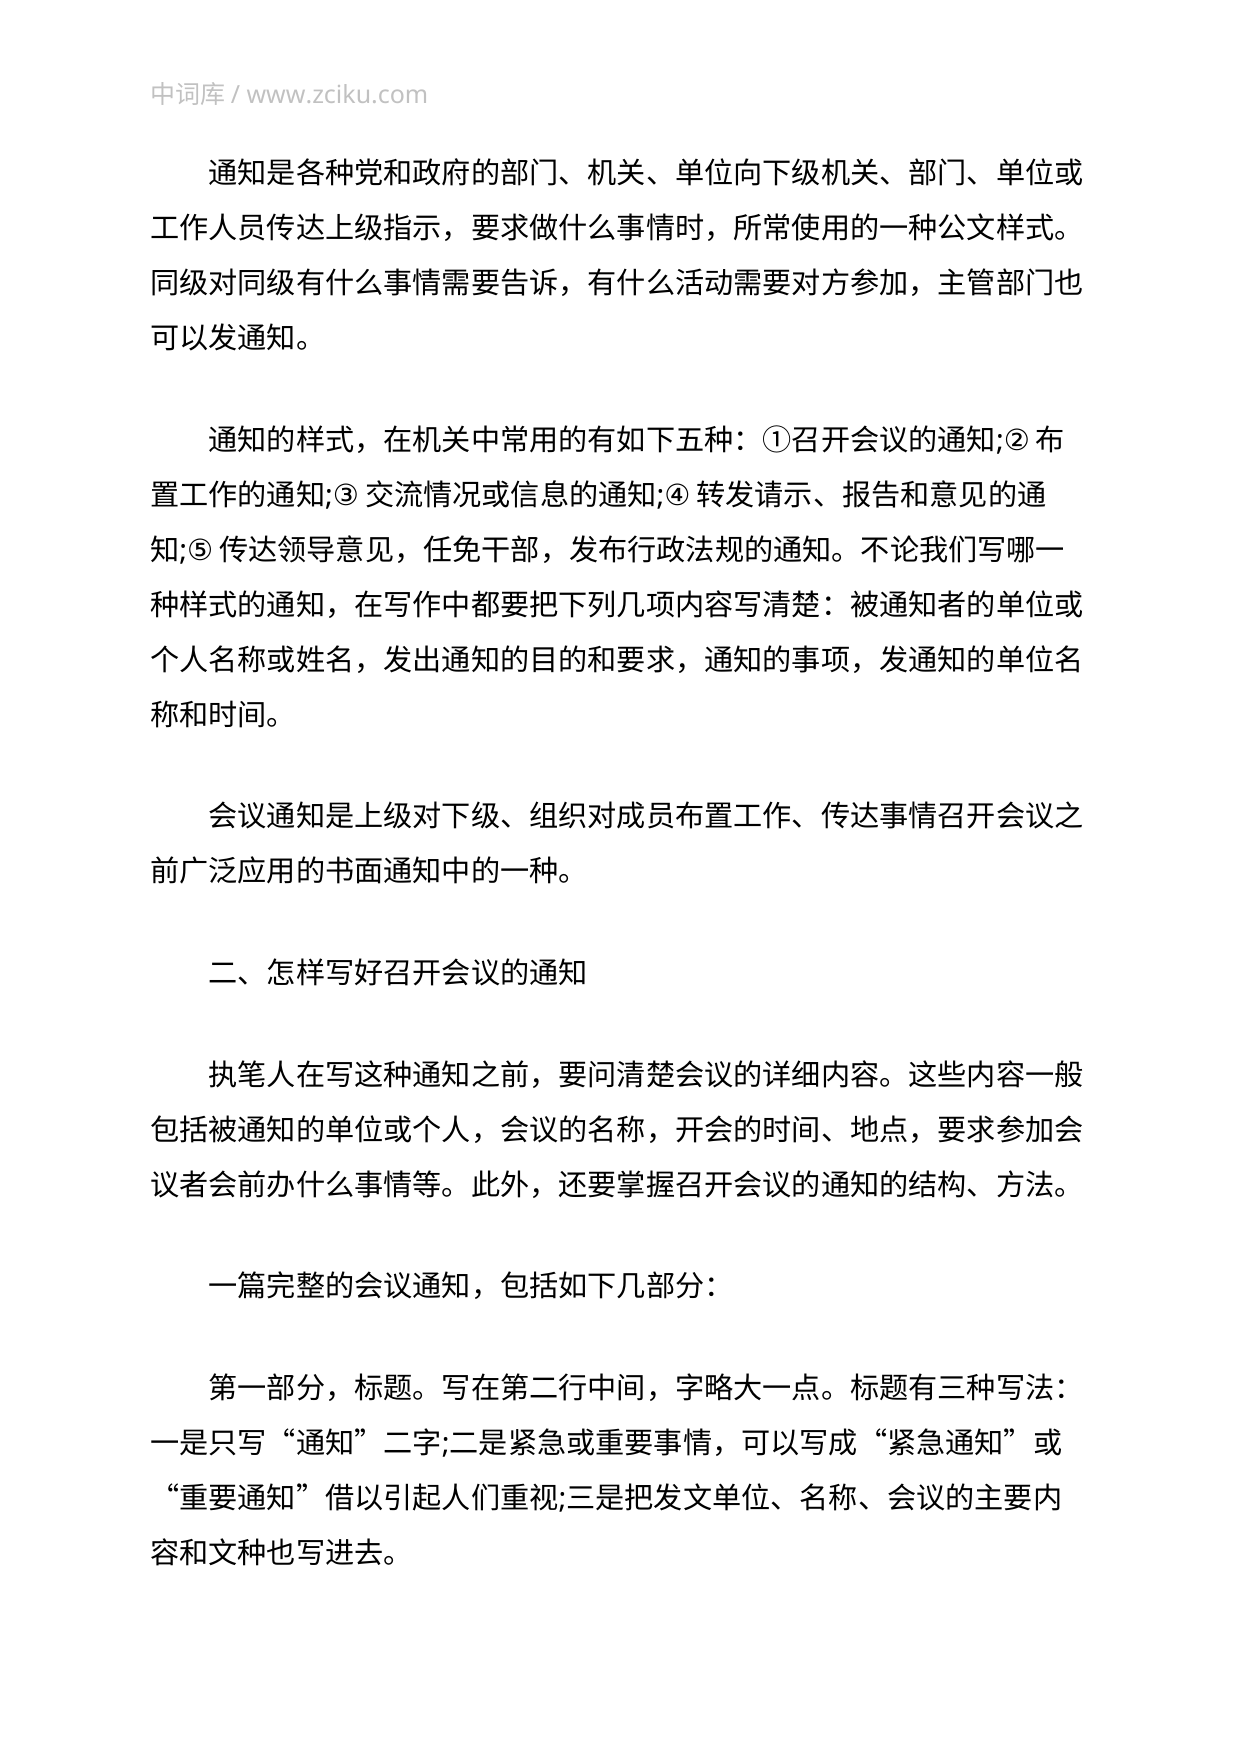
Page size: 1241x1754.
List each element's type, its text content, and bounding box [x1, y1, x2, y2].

text 会议通知是上级对下级、组织对成员布置工作、传达事情召开会议之前广泛应用的书面通知中的一种。 [150, 793, 1090, 890]
text 第一部分，标题。写在第二行中间，字略大一点。标题有三种写法：一是只写“通知”二字;二是紧急或重要事情，可以写成“紧急通知”或“重要通知”借以引起人们重视;三是把发文单位、名称、会议的主要内容和文种也写进去。 [150, 1365, 1090, 1572]
text 通知是各种党和政府的部门、机关、单位向下级机关、部门、单位或工作人员传达上级指示，要求做什么事情时，所常使用的一种公文样式。同级对同级有什么事情需要告诉，有什么活动需要对方参加，主管部门也可以发通知。 [150, 150, 1090, 357]
text 执笔人在写这种通知之前，要问清楚会议的详细内容。这些内容一般包括被通知的单位或个人，会议的名称，开会的时间、地点，要求参加会议者会前办什么事情等。此外，还要掌握召开会议的通知的结构、方法。 [150, 1051, 1090, 1203]
text 通知的样式，在机关中常用的有如下五种：①召开会议的通知;②布置工作的通知;③交流情况或信息的通知;④转发请示、报告和意见的通知;⑤传达领导意见，任免干部，发布行政法规的通知。不论我们写哪一种样式的通知，在写作中都要把下列几项内容写清楚：被通知者的单位或个人名称或姓名，发出通知的目的和要求，通知的事项，发通知的单位名称和时间。 [150, 416, 1090, 733]
text 二、怎样写好召开会议的通知 [150, 950, 1090, 992]
text 一篇完整的会议通知，包括如下几部分： [150, 1263, 1090, 1305]
